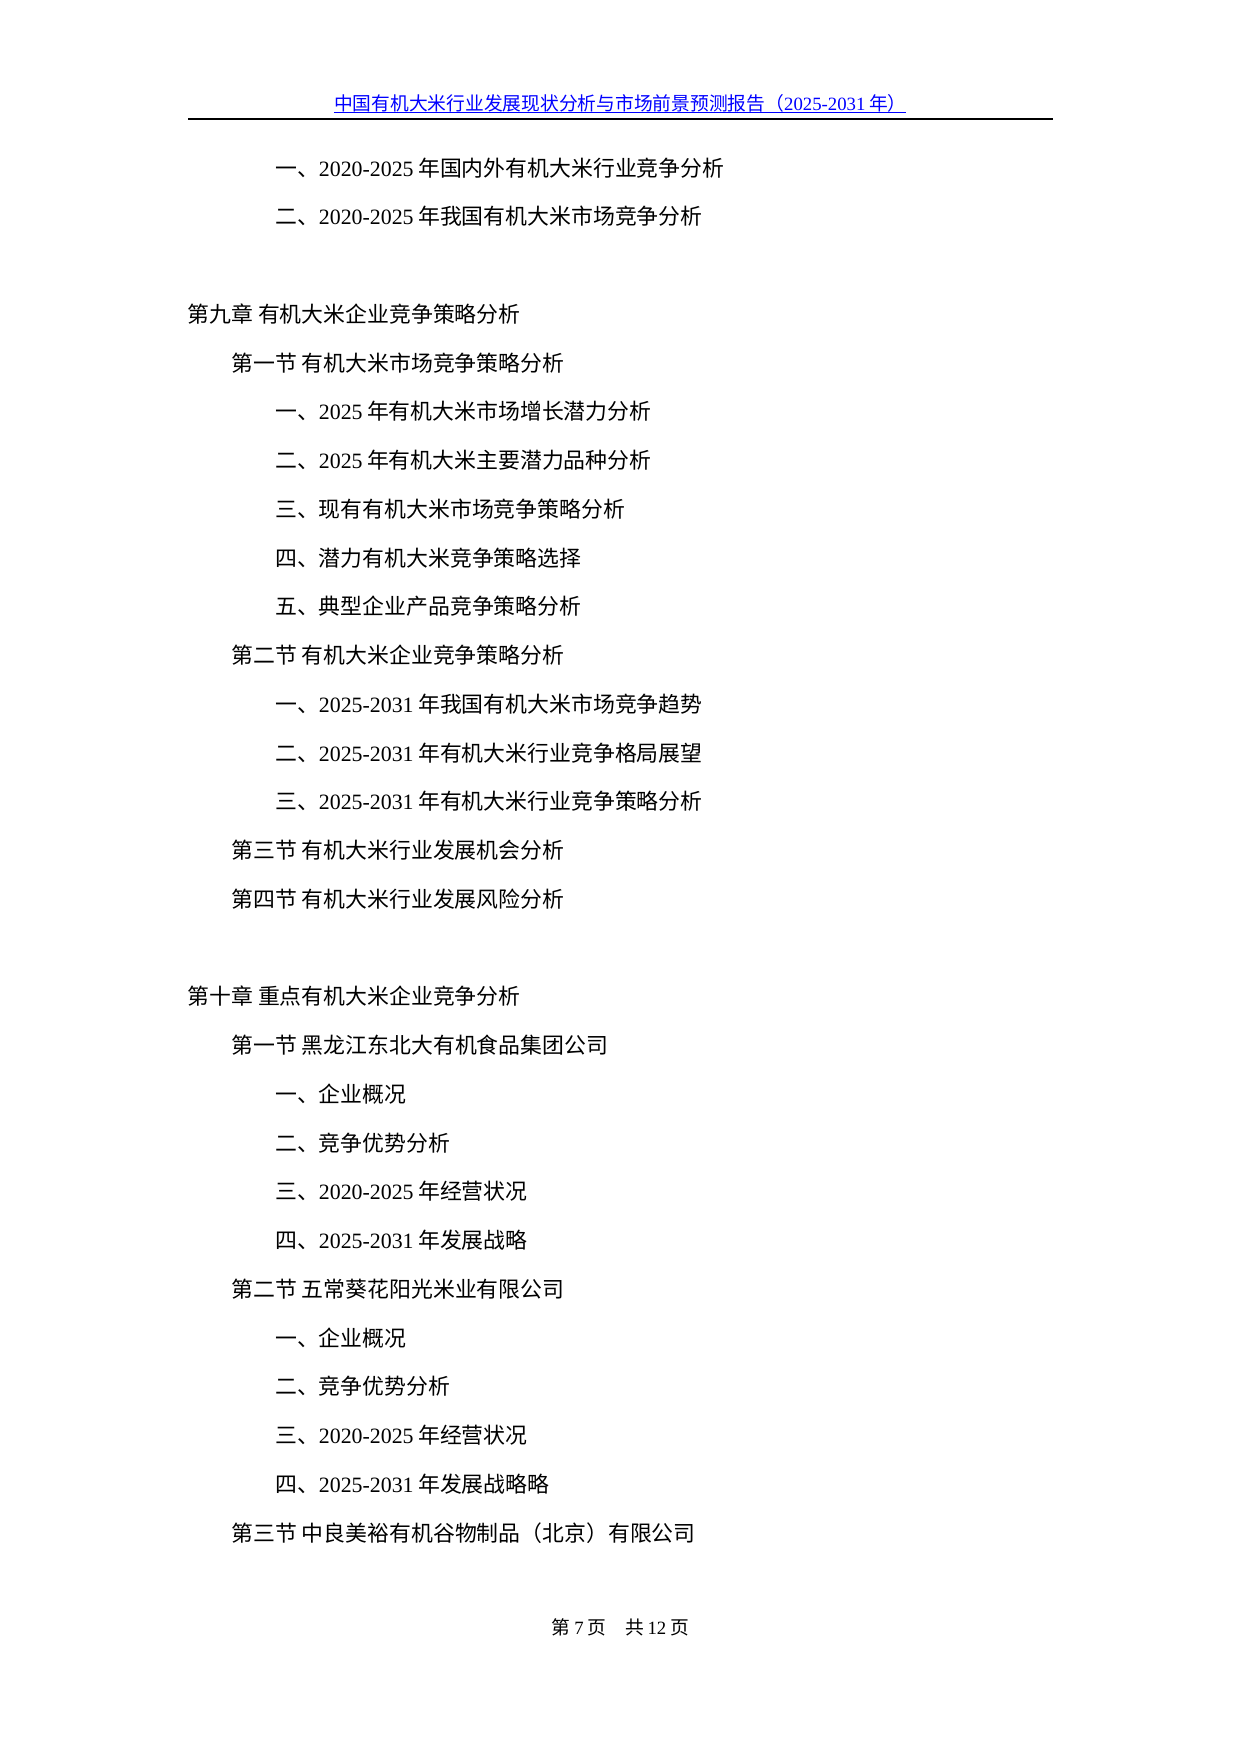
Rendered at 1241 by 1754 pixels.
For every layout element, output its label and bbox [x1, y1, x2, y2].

text [187, 150, 1053, 1548]
